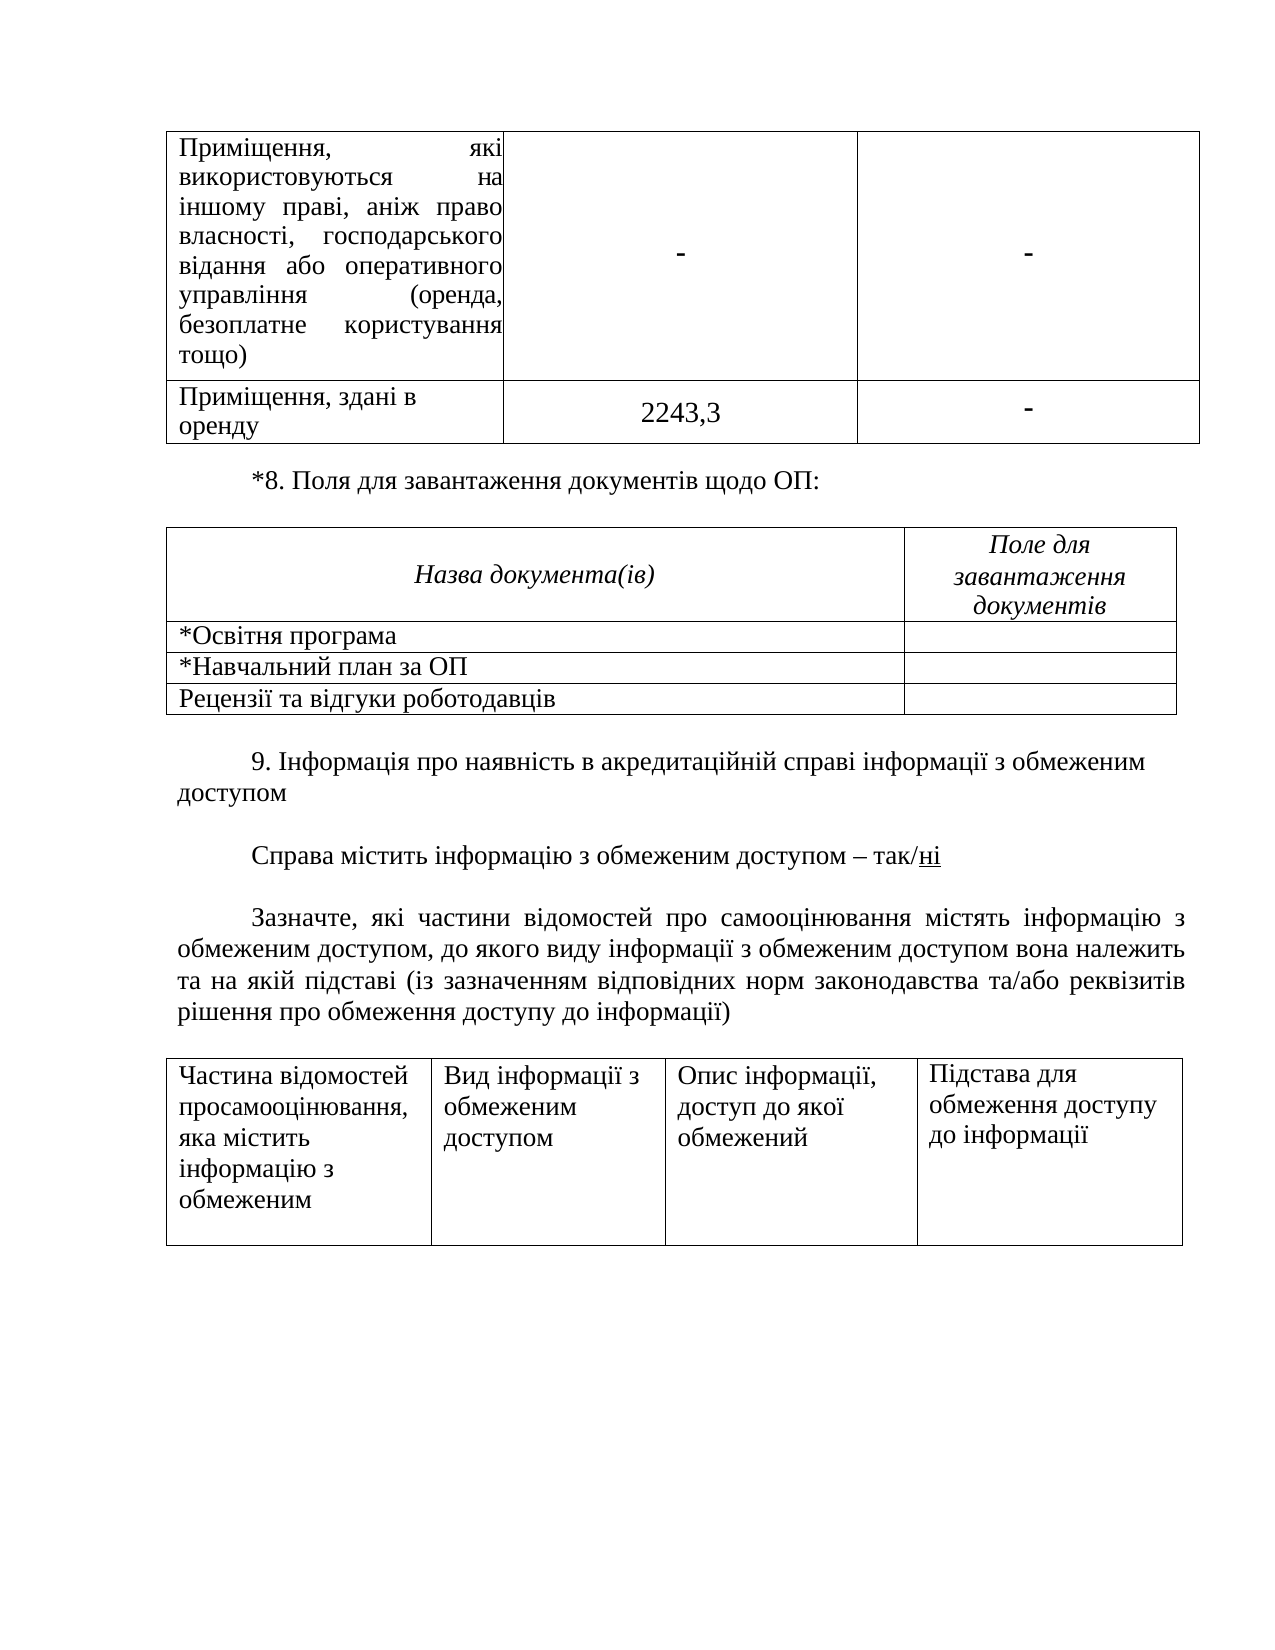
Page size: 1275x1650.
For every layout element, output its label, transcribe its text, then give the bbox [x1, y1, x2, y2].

text Справа містить інформацію з обмеженим доступом – так/ні [251, 839, 1210, 870]
text *8. Поля для завантаження документів щодо ОП: [251, 464, 1210, 495]
table_header Назва документа(ів) [167, 528, 904, 621]
table_cell [905, 622, 1176, 652]
table_cell *Навчальний план за ОП [167, 653, 904, 683]
table_cell [858, 381, 1199, 443]
text 9. Інформація про наявність в акредитаційній справі інформації з обмеженим доступом [177, 745, 1210, 808]
table_header Підстава для обмеження доступу до інформації [918, 1059, 1182, 1245]
text Зазначте, які частини відомостей про самооцінювання містять інформацію з обмеженим доступом, до якого виду інформації з обмеженим доступом вона належить та на якій підставі (із зазначенням відповідних норм законодавства та/або реквізитів рішення про обмеження доступу до інформації) [177, 901, 1187, 1026]
table_header Вид інформації з обмеженим доступом [432, 1059, 665, 1245]
table_cell Приміщення, здані в оренду [167, 381, 503, 443]
table_cell [905, 653, 1176, 683]
table_cell 2243,3 [504, 381, 857, 443]
table_cell [504, 132, 857, 380]
table_cell *Освітня програма [167, 622, 904, 652]
table_header Поле для завантаження документів [905, 528, 1176, 621]
table_cell Приміщення, які використовуються на іншому праві, аніж право власності, господарського відання або оперативного управління (оренда, безоплатне користування тощо) [167, 132, 503, 380]
table_cell [858, 132, 1199, 380]
table_header Частина відомостей просамооцінювання, яка містить інформацію з обмеженим [167, 1059, 431, 1245]
table_header Опис інформації, доступ до якої обмежений [666, 1059, 917, 1245]
table_cell Рецензії та відгуки роботодавців [167, 684, 904, 714]
table_cell [905, 684, 1176, 714]
